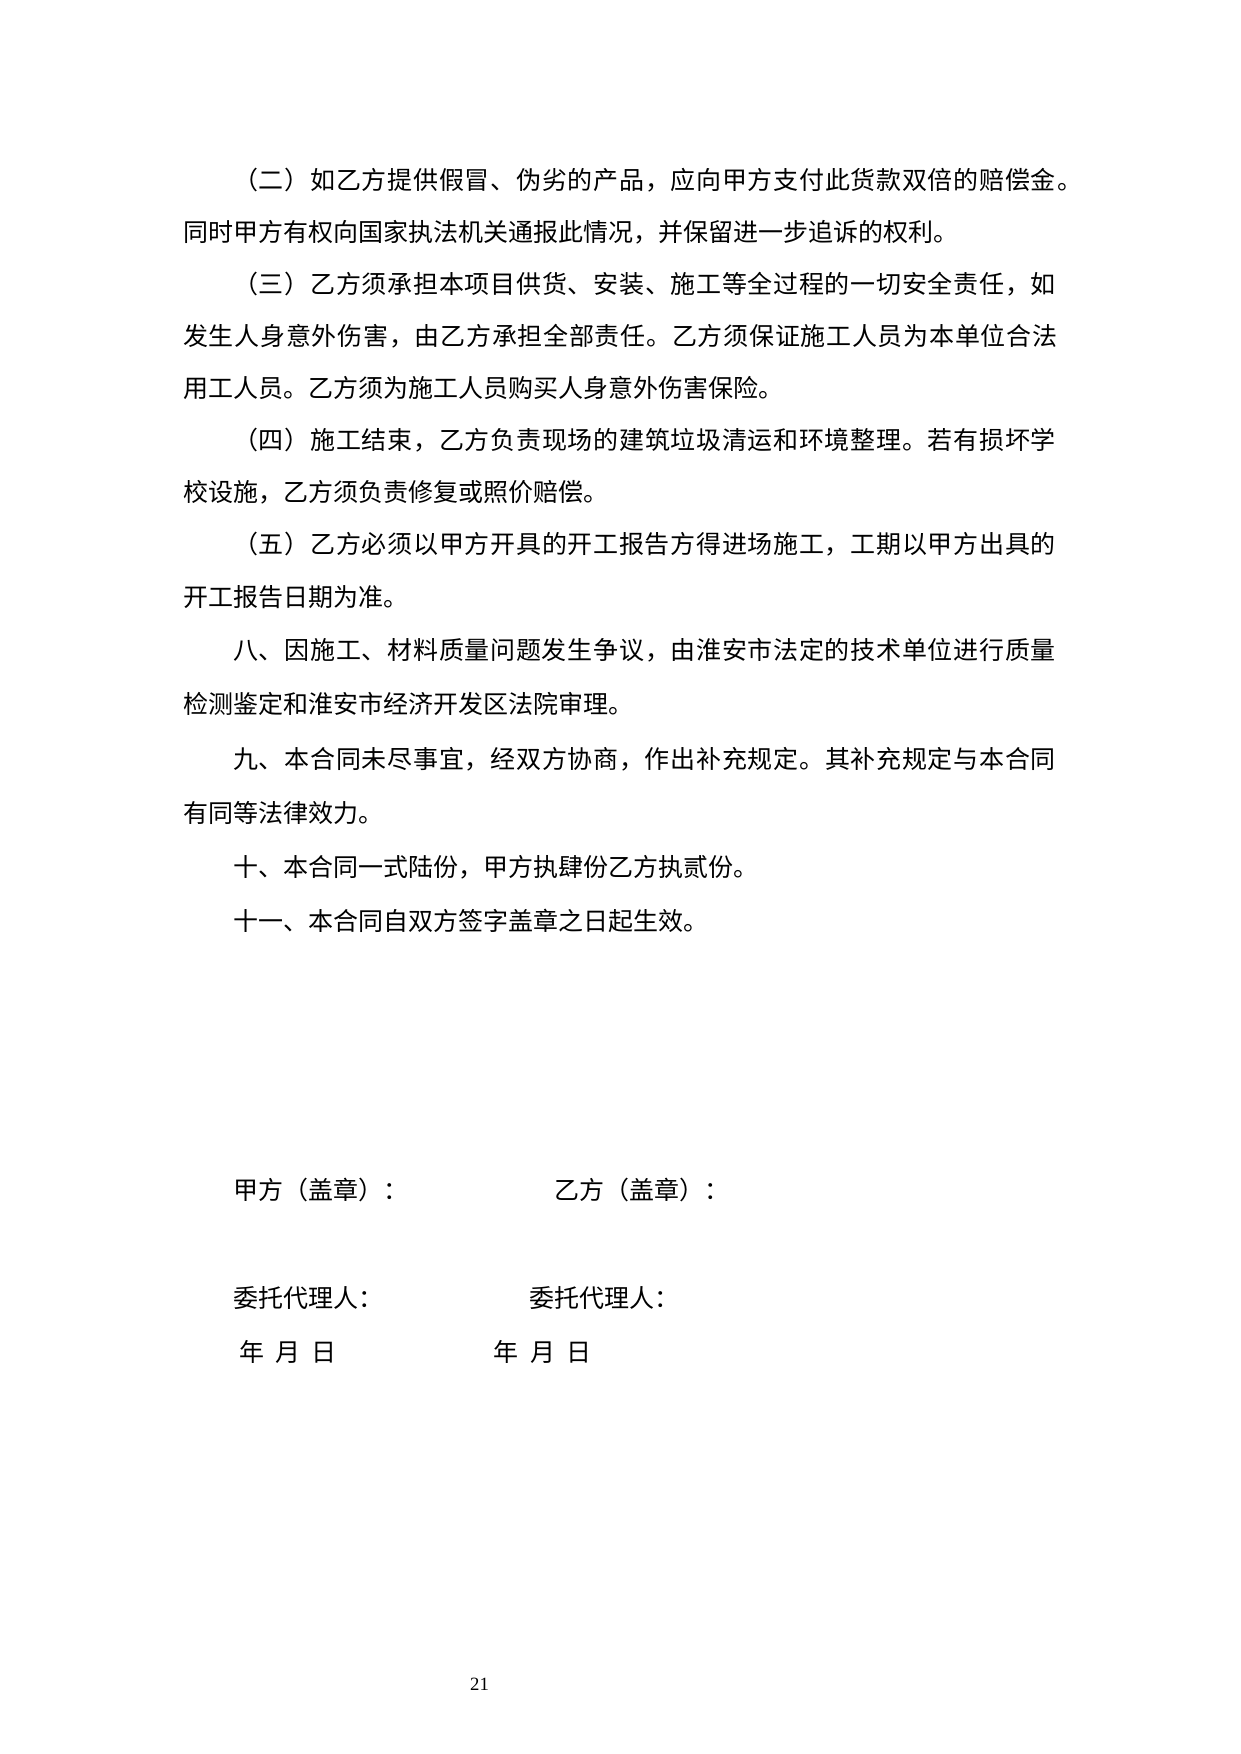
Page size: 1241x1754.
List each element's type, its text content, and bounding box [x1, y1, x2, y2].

text 年 月 日 年 月 日 [183, 1318, 1057, 1373]
text 委托代理人： 委托代理人： [183, 1264, 1057, 1318]
text （三）乙方须承担本项目供货、安装、施工等全过程的一切安全责任，如发生人身意外伤害，由乙方承担全部责任。乙方须保证施工人员为本单位合法用工人员。乙方须为施工人员购买人身意外伤害保险。 [183, 252, 1057, 408]
text 甲方（盖章）： 乙方（盖章）： [183, 1156, 1057, 1210]
text 十一、本合同自双方签字盖章之日起生效。 [183, 887, 1057, 941]
text （四）施工结束，乙方负责现场的建筑垃圾清运和环境整理。若有损坏学校设施，乙方须负责修复或照价赔偿。 [183, 408, 1057, 512]
text 八、因施工、材料质量问题发生争议，由淮安市法定的技术单位进行质量检测鉴定和淮安市经济开发区法院审理。 [183, 616, 1057, 725]
text 九、本合同未尽事宜，经双方协商，作出补充规定。其补充规定与本合同有同等法律效力。 [183, 725, 1057, 833]
text 十、本合同一式陆份，甲方执肆份乙方执贰份。 [183, 833, 1057, 887]
text （二）如乙方提供假冒、伪劣的产品，应向甲方支付此货款双倍的赔偿金。同时甲方有权向国家执法机关通报此情况，并保留进一步追诉的权利。 [183, 148, 1057, 252]
text （五）乙方必须以甲方开具的开工报告方得进场施工，工期以甲方出具的开工报告日期为准。 [183, 512, 1057, 616]
